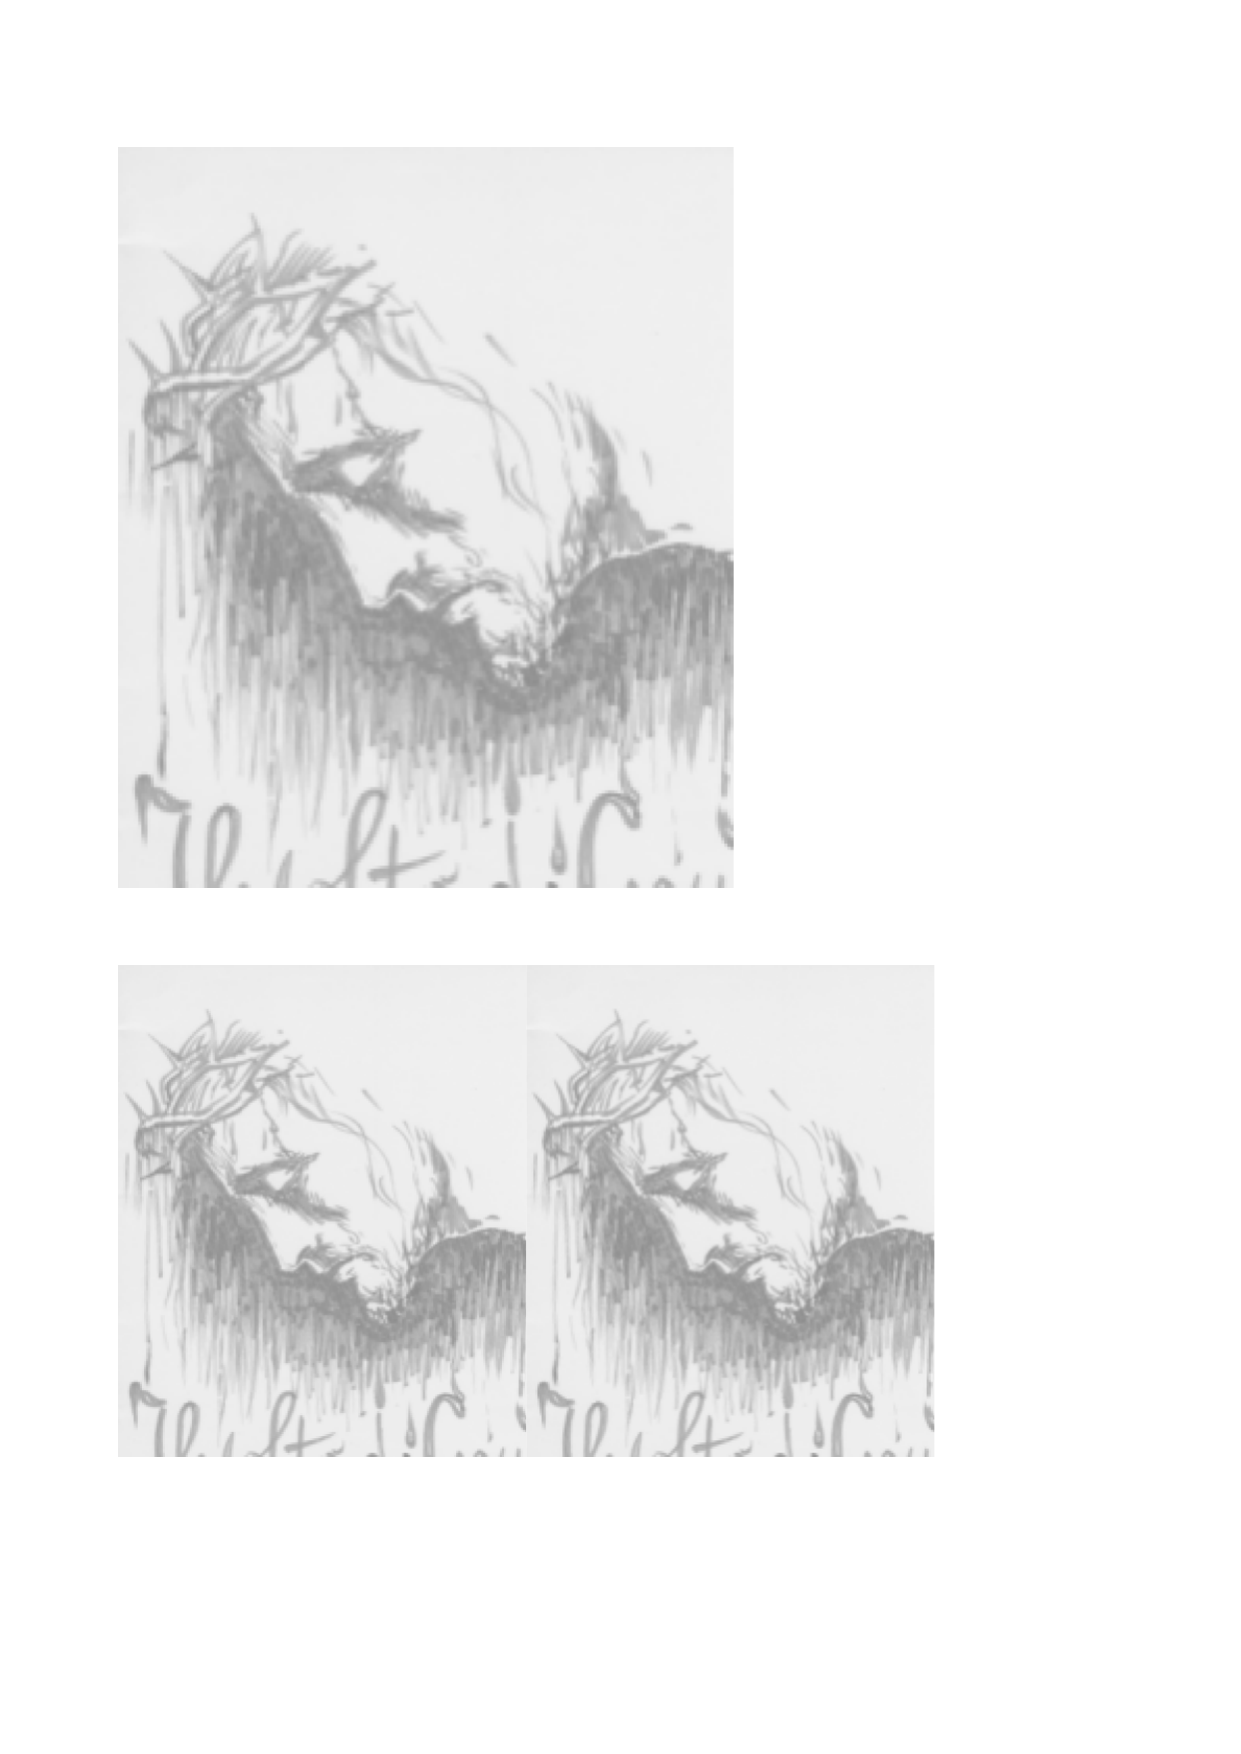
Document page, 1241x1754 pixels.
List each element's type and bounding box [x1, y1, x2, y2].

picture [118, 965, 935, 1457]
picture [118, 147, 734, 888]
